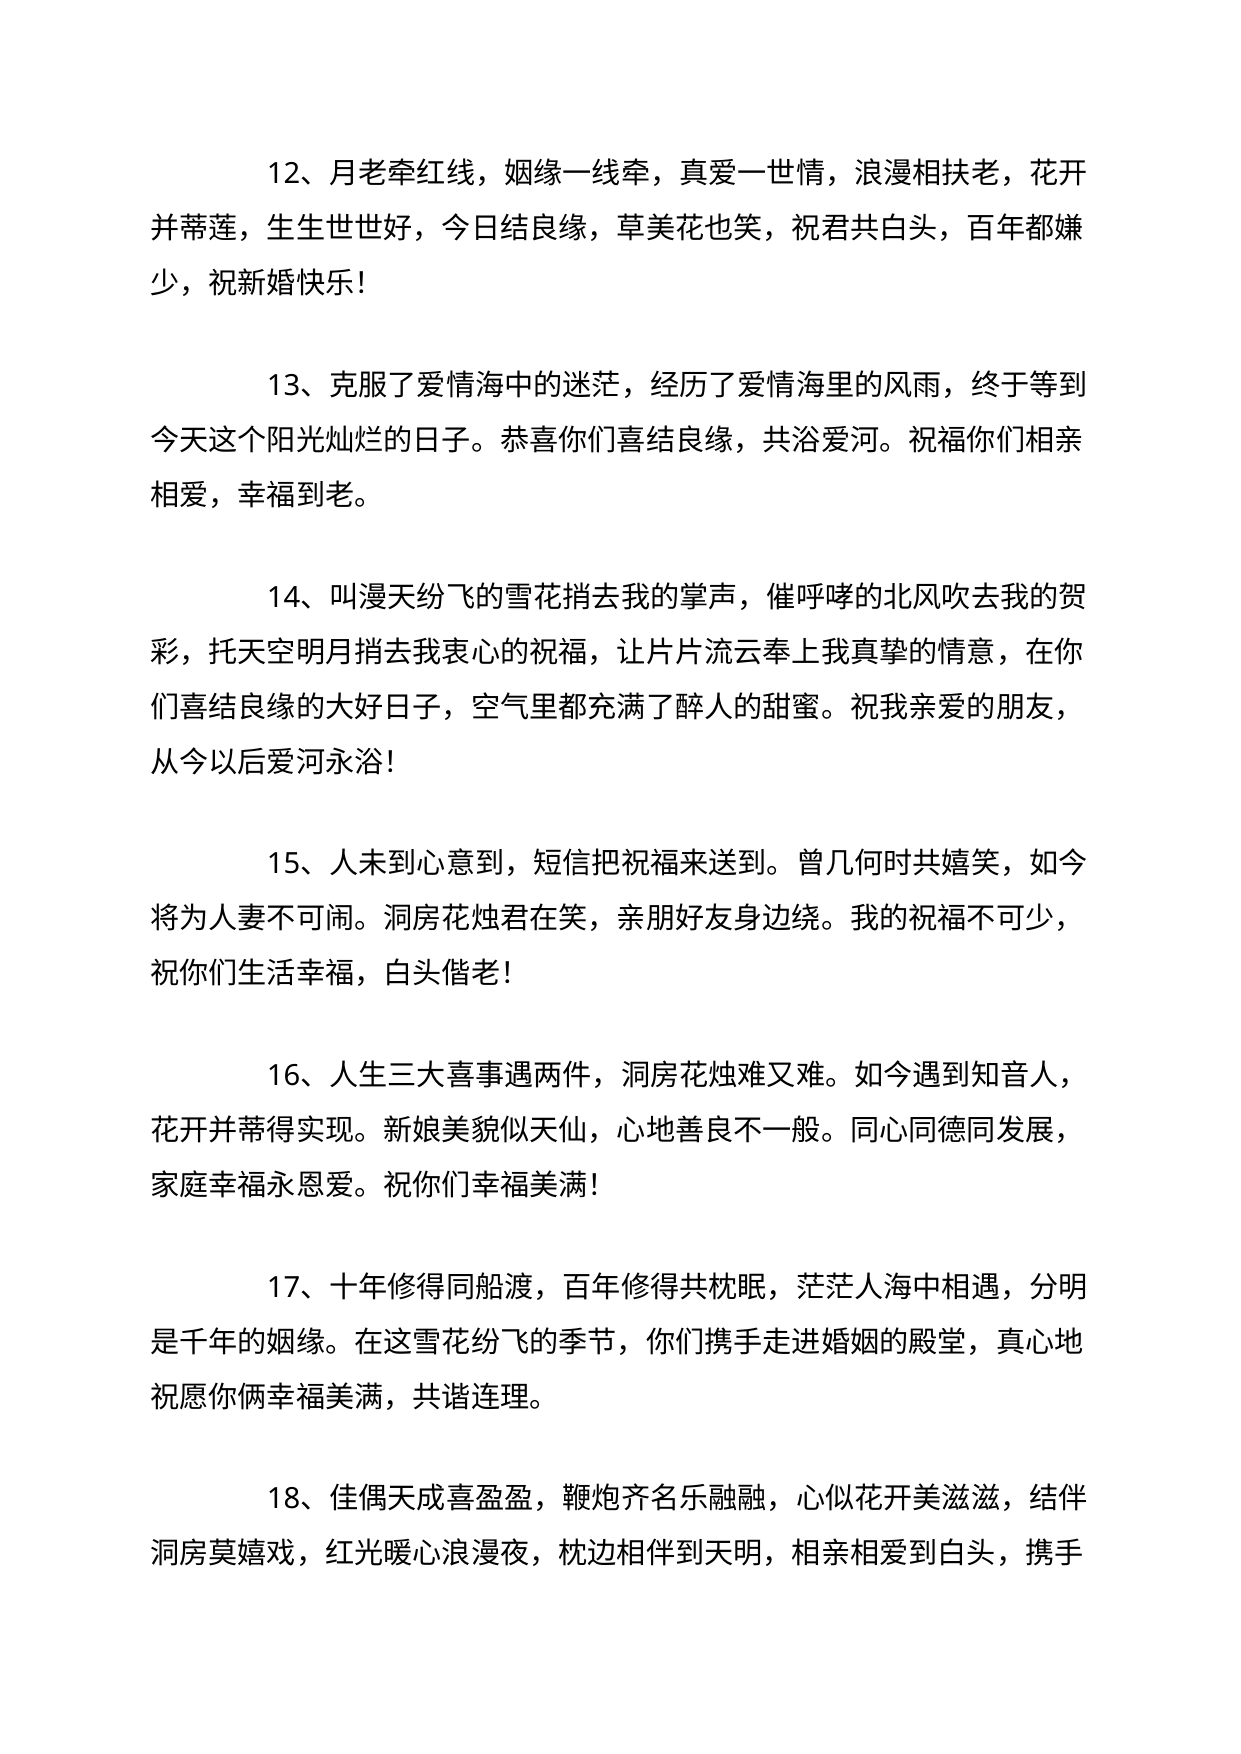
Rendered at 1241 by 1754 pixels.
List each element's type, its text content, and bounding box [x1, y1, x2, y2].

text 16、人生三大喜事遇两件，洞房花烛难又难。如今遇到知音人，花开并蒂得实现。新娘美貌似天仙，心地善良不一般。同心同德同发展，家庭幸福永恩爱。祝你们幸福美满！ [150, 1052, 1090, 1204]
text 13、克服了爱情海中的迷茫，经历了爱情海里的风雨，终于等到今天这个阳光灿烂的日子。恭喜你们喜结良缘，共浴爱河。祝福你们相亲相爱，幸福到老。 [150, 362, 1090, 514]
text 15、人未到心意到，短信把祝福来送到。曾几何时共嬉笑，如今将为人妻不可闹。洞房花烛君在笑，亲朋好友身边绕。我的祝福不可少，祝你们生活幸福，白头偕老！ [150, 840, 1090, 992]
text 17、十年修得同船渡，百年修得共枕眠，茫茫人海中相遇，分明是千年的姻缘。在这雪花纷飞的季节，你们携手走进婚姻的殿堂，真心地祝愿你俩幸福美满，共谐连理。 [150, 1263, 1090, 1415]
text 12、月老牵红线，姻缘一线牵，真爱一世情，浪漫相扶老，花开并蒂莲，生生世世好，今日结良缘，草美花也笑，祝君共白头，百年都嫌少，祝新婚快乐！ [150, 150, 1090, 302]
text 14、叫漫天纷飞的雪花捎去我的掌声，催呼哮的北风吹去我的贺彩，托天空明月捎去我衷心的祝福，让片片流云奉上我真挚的情意，在你们喜结良缘的大好日子，空气里都充满了醉人的甜蜜。祝我亲爱的朋友，从今以后爱河永浴！ [150, 573, 1090, 780]
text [150, 1475, 1090, 1572]
